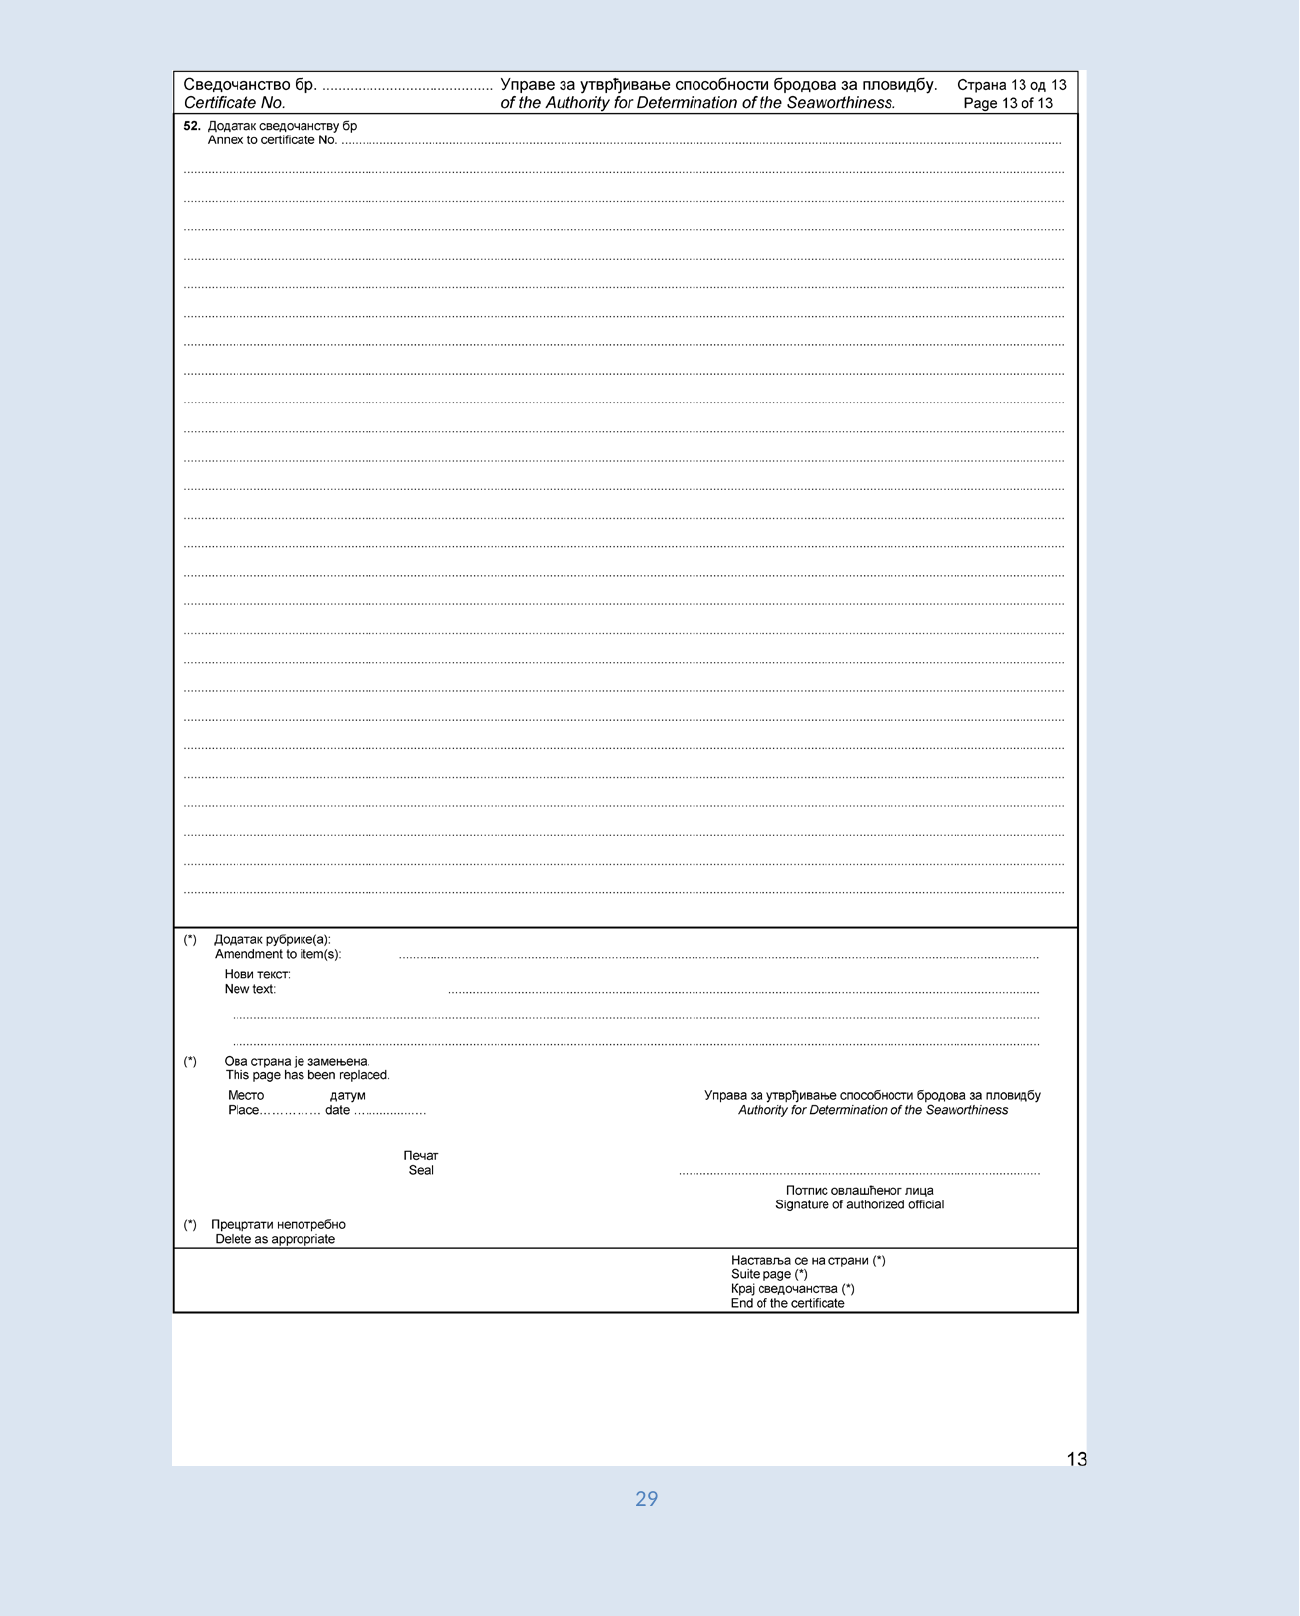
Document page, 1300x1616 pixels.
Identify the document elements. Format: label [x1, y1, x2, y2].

picture [172, 70, 1087, 1466]
